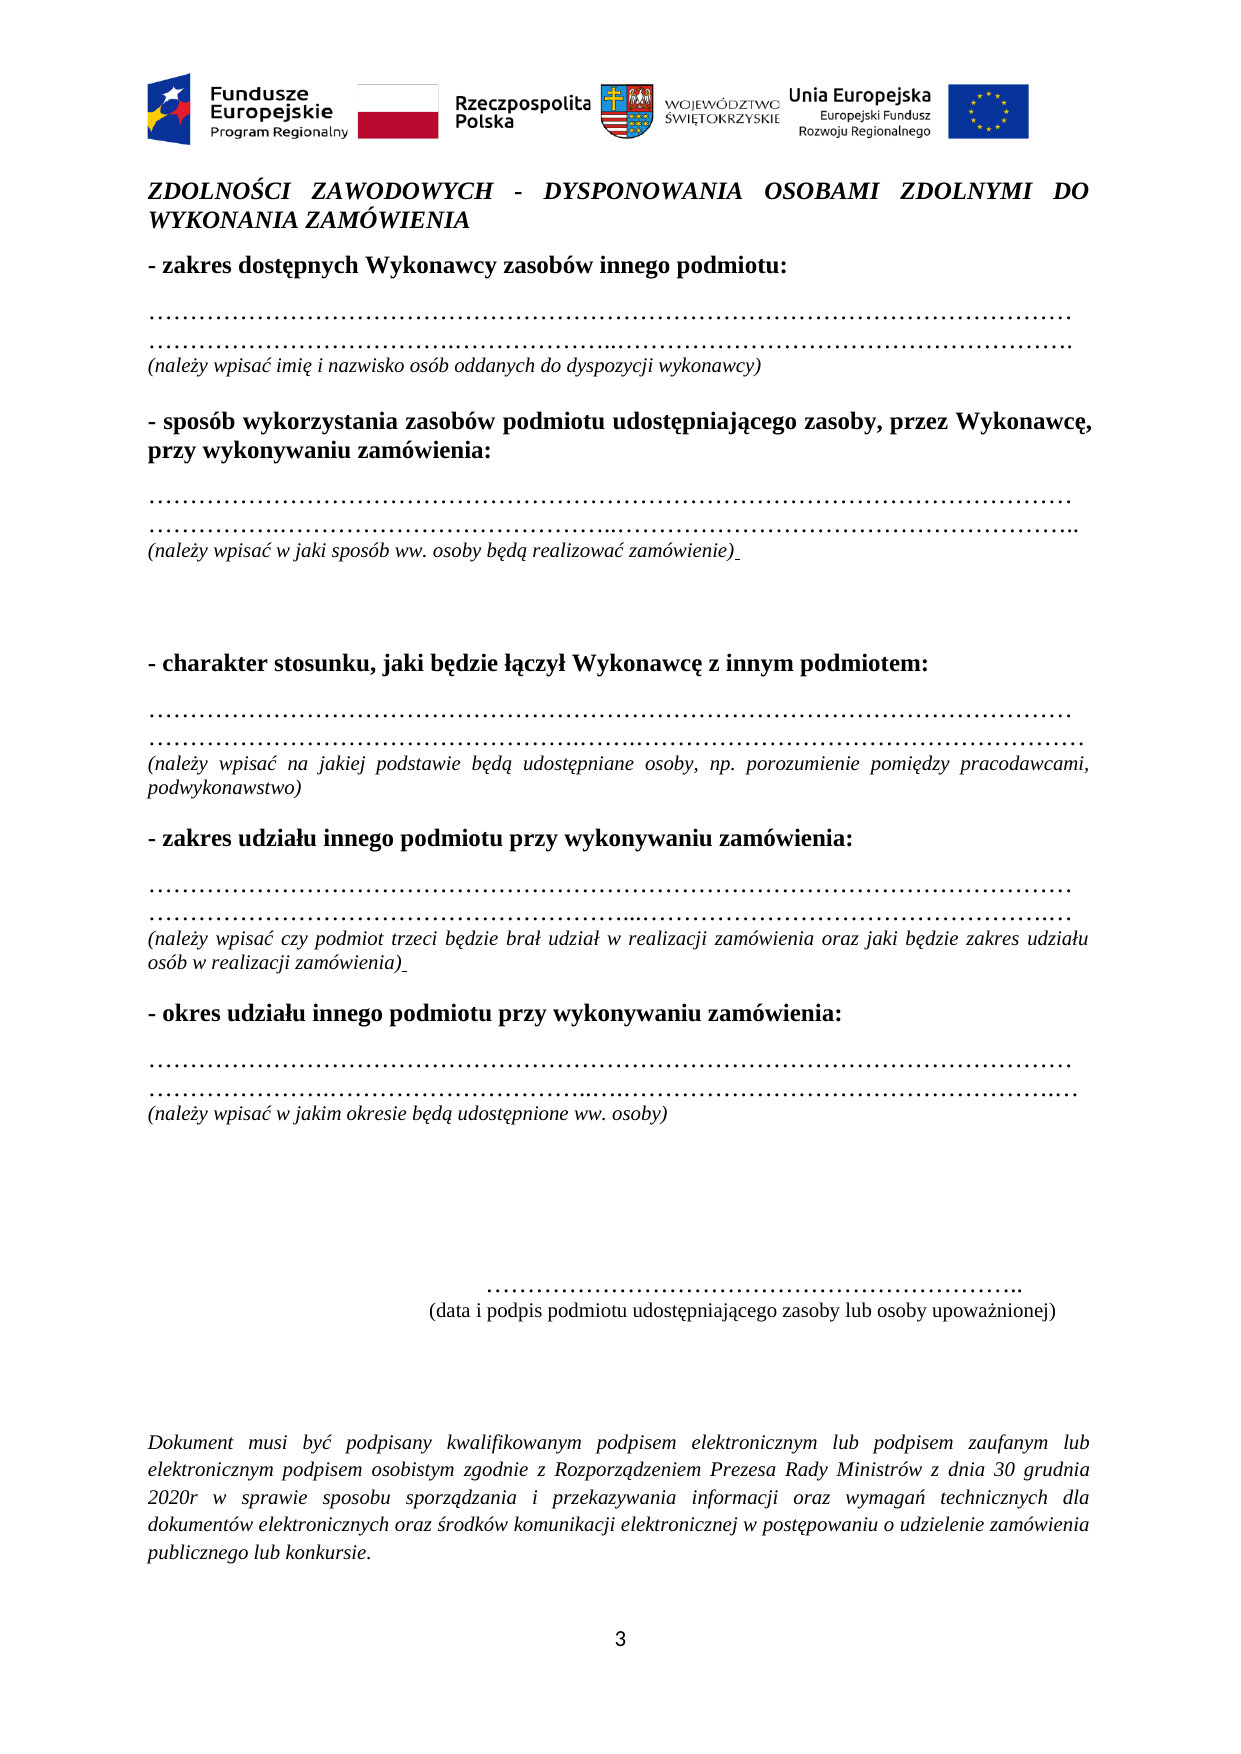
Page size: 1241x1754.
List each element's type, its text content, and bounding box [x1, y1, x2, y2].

picture [600, 73, 780, 145]
text ……………………………………………………………………………………………………………………………………………….…….……………………………………………… [148, 694, 1093, 751]
picture [147, 73, 348, 145]
text (należy wpisać w jaki sposób ww. osoby będą realizować zamówienie) [148, 538, 1093, 562]
text (należy wpisać w jakim okresie będą udostępnione ww. osoby) [148, 1101, 1093, 1125]
text - charakter stosunku, jaki będzie łączył Wykonawcę z innym podmiotem: [148, 648, 1093, 677]
text …………………………………………………………………………………………………………………….…………………………..….…………………………………………….… [148, 1044, 1093, 1101]
text ………………………………………………………………………………………………………………………………….………………..………………………………………………. [148, 296, 1093, 353]
text (należy wpisać czy podmiot trzeci będzie brał udział w realizacji zamówienia oraz jaki będzie zakres udziału osób w realizacji zamówienia) [148, 926, 1093, 974]
text ……………………………………………………….. [148, 1269, 1093, 1298]
picture [789, 73, 1029, 145]
picture [357, 73, 591, 145]
text ZDOLNOŚCI ZAWODOWYCH - DYSPONOWANIA OSOBAMI ZDOLNYMI DO WYKONANIA ZAMÓWIENIA [148, 176, 1093, 234]
text (data i podpis podmiotu udostępniającego zasoby lub osoby upoważnionej) [148, 1298, 1093, 1322]
text ……………………………………………………………………………………………………………….…………………………………..……………………………………………….. [148, 480, 1093, 538]
text (należy wpisać imię i nazwisko osób oddanych do dyspozycji wykonawcy) [148, 353, 1093, 377]
text (należy wpisać na jakiej podstawie będą udostępniane osoby, np. porozumienie pomiędzy pracodawcami, podwykonawstwo) [148, 751, 1093, 799]
text Dokument musi być podpisany kwalifikowanym podpisem elektronicznym lub podpisem zaufanym lub elektronicznym podpisem osobistym zgodnie z Rozporządzeniem Prezesa Rady Ministrów z dnia 30 grudnia 2020r w sprawie sposobu sporządzania i przekazywania informacji oraz wymagań technicznych dla dokumentów elektronicznych oraz środków komunikacji elektronicznej w postępowaniu o udzielenie zamówienia publicznego lub konkursie. [148, 1429, 1093, 1564]
text ……………………………………………………………………………………………………………………………………………………...………………………………………….… [148, 869, 1093, 926]
text - zakres dostępnych Wykonawcy zasobów innego podmiotu: [148, 251, 1093, 279]
text - zakres udziału innego podmiotu przy wykonywaniu zamówienia: [148, 823, 1093, 852]
text - okres udziału innego podmiotu przy wykonywaniu zamówienia: [148, 998, 1093, 1027]
text - sposób wykorzystania zasobów podmiotu udostępniającego zasoby, przez Wykonawcę, przy wykonywaniu zamówienia: [148, 406, 1093, 464]
